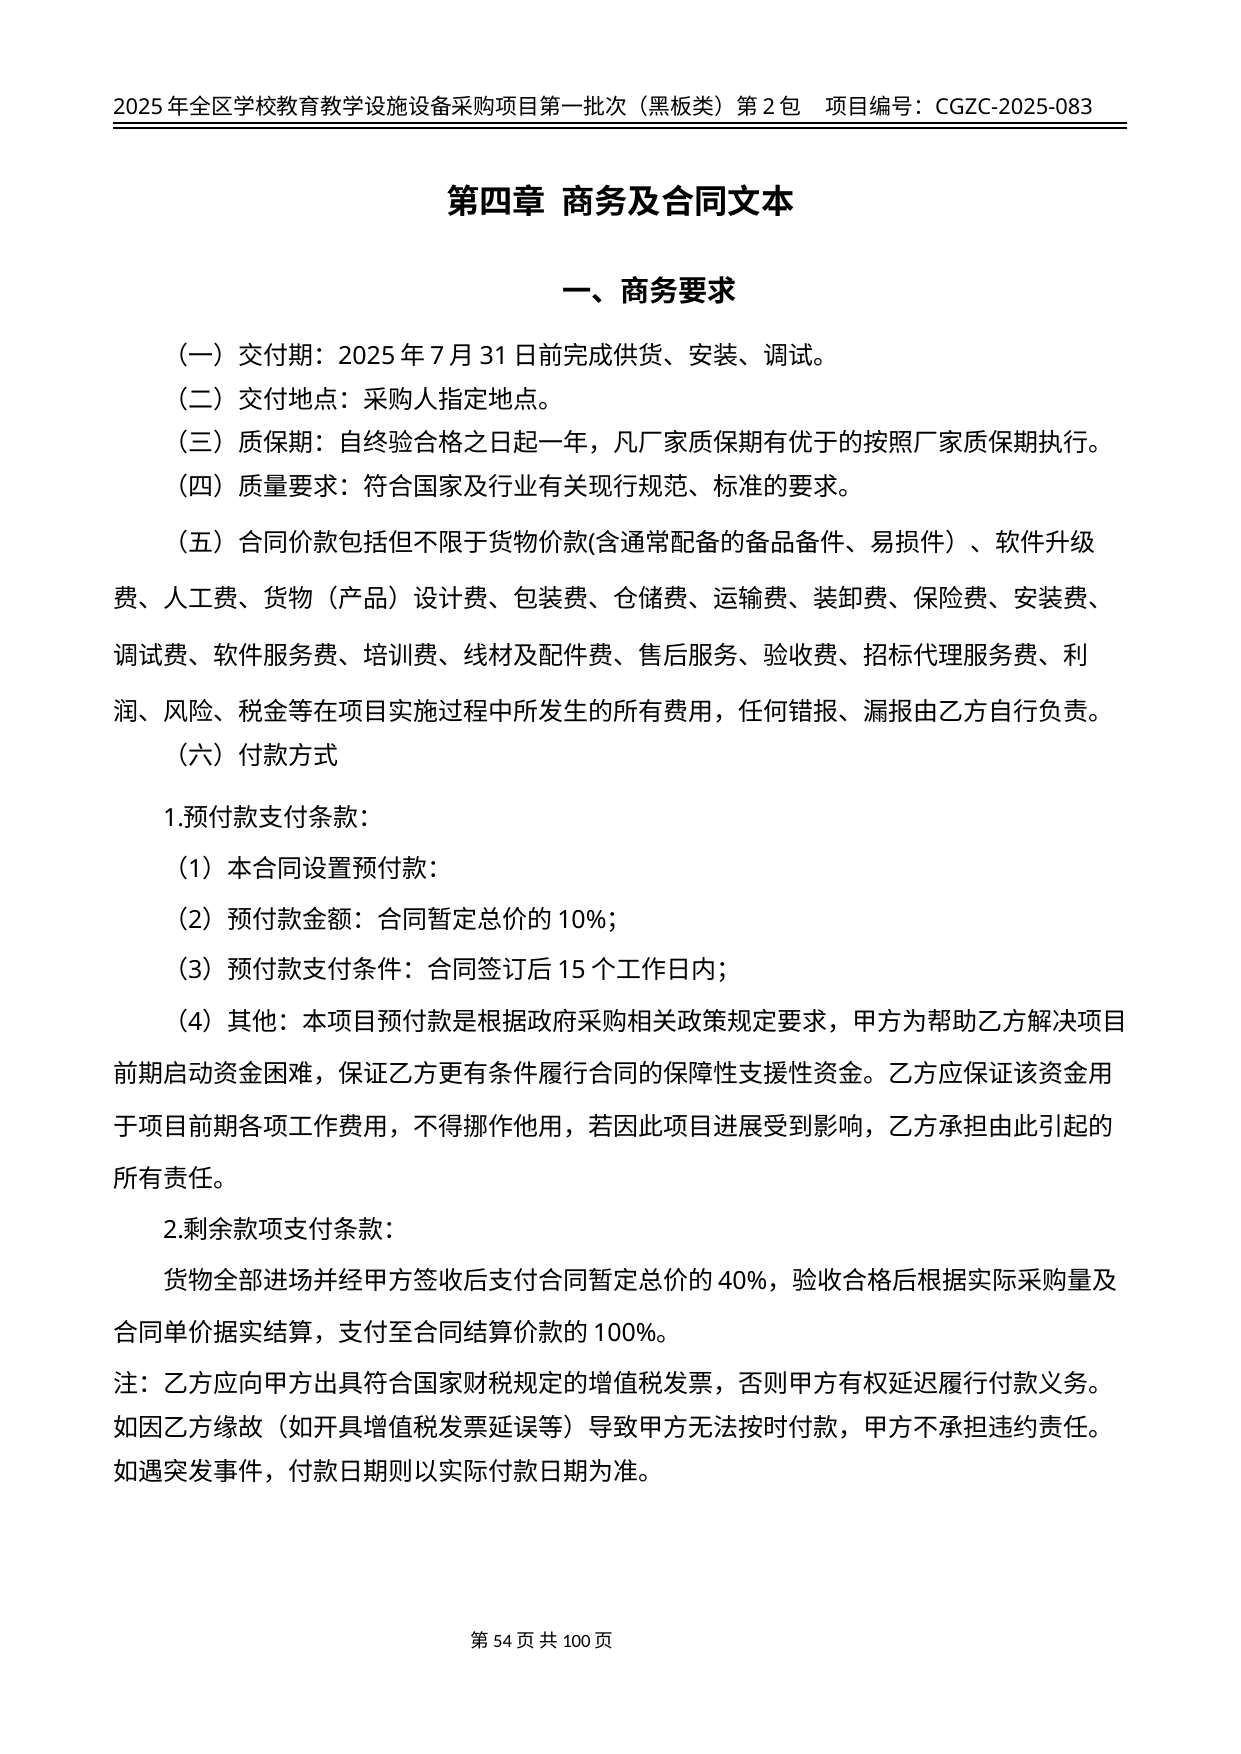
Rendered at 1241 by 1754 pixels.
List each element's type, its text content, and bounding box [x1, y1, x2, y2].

text （四）质量要求：符合国家及行业有关现行规范、标准的要求。 [113, 463, 1127, 507]
text （二）交付地点：采购人指定地点。 [113, 375, 1127, 419]
text （3）预付款支付条件：合同签订后15个工作日内； [113, 946, 1127, 990]
text 2.剩余款项支付条款： [113, 1206, 1127, 1249]
text （三）质保期：自终验合格之日起一年，凡厂家质保期有优于的按照厂家质保期执行。 [113, 419, 1127, 463]
text （4）其他：本项目预付款是根据政府采购相关政策规定要求，甲方为帮助乙方解决项目前期启动资金困难，保证乙方更有条件履行合同的保障性支援性资金。乙方应保证该资金用于项目前期各项工作费用，不得挪作他用，若因此项目进展受到影响，乙方承担由此引起的所有责任。 [113, 997, 1127, 1198]
subtitle 第四章 商务及合同文本 [113, 155, 1127, 243]
text （六）付款方式 [113, 732, 1127, 775]
text 注：乙方应向甲方出具符合国家财税规定的增值税发票，否则甲方有权延迟履行付款义务。如因乙方缘故（如开具增值税发票延误等）导致甲方无法按时付款，甲方不承担违约责任。如遇突发事件，付款日期则以实际付款日期为准。 [113, 1360, 1127, 1491]
text 一、商务要求 [113, 267, 1127, 310]
text （一）交付期：2025年7月31日前完成供货、安装、调试。 [113, 332, 1127, 375]
text （五）合同价款包括但不限于货物价款(含通常配备的备品备件、易损件）、软件升级费、人工费、货物（产品）设计费、包装费、仓储费、运输费、装卸费、保险费、安装费、调试费、软件服务费、培训费、线材及配件费、售后服务、验收费、招标代理服务费、利润、风险、税金等在项目实施过程中所发生的所有费用，任何错报、漏报由乙方自行负责。 [113, 507, 1127, 732]
text 1.预付款支付条款： [113, 793, 1127, 837]
text （1）本合同设置预付款： [113, 844, 1127, 888]
text （2）预付款金额：合同暂定总价的10%； [113, 895, 1127, 939]
text 货物全部进场并经甲方签收后支付合同暂定总价的40%，验收合格后根据实际采购量及合同单价据实结算，支付至合同结算价款的100%。 [113, 1257, 1127, 1353]
